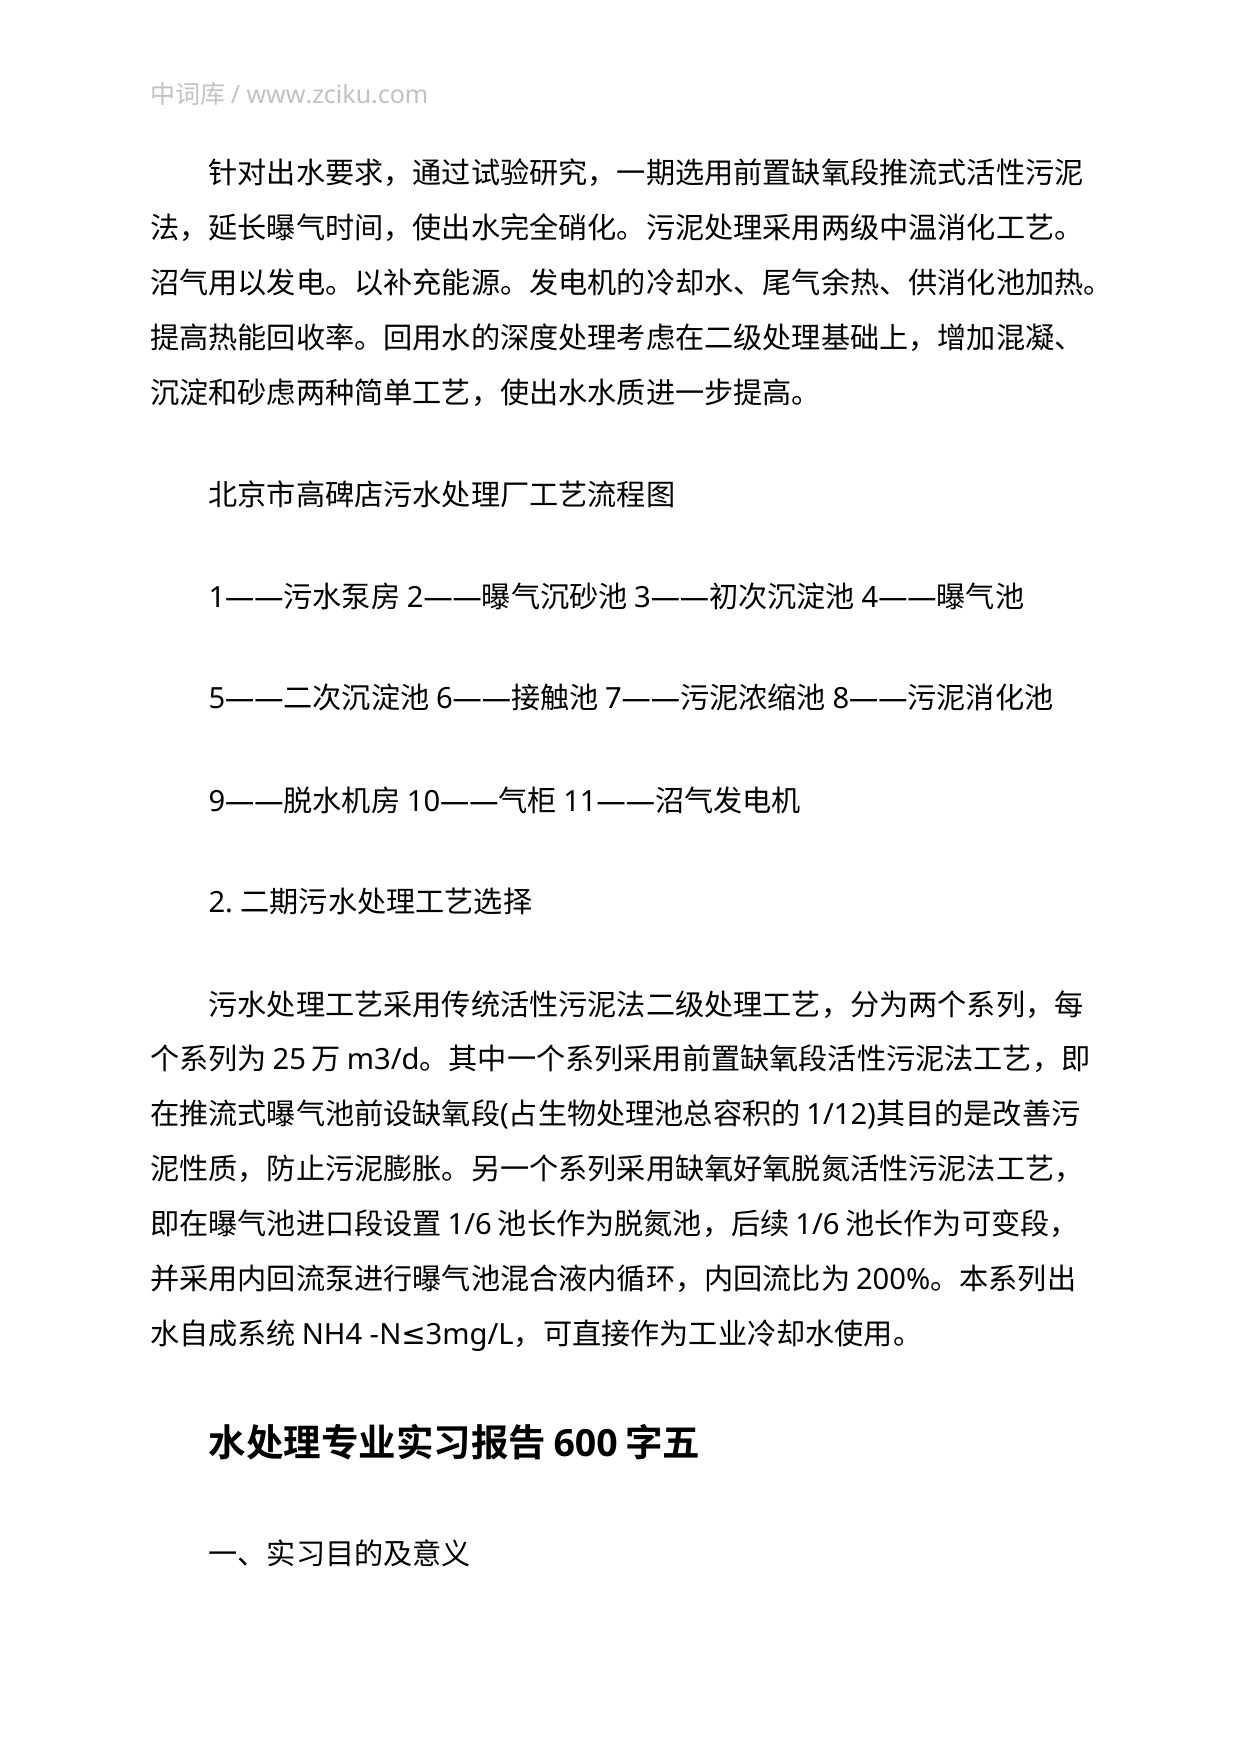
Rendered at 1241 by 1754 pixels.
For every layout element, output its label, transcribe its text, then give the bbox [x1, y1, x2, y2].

text 北京市高碑店污水处理厂工艺流程图 [150, 471, 1090, 514]
text 2. 二期污水处理工艺选择 [150, 879, 1090, 921]
text 一、实习目的及意义 [150, 1530, 1090, 1573]
text 水处理专业实习报告600字五 [150, 1413, 1090, 1467]
text 9——脱水机房 10——气柜 11——沼气发电机 [150, 777, 1090, 819]
text 污水处理工艺采用传统活性污泥法二级处理工艺，分为两个系列，每个系列为25万m3/d。其中一个系列采用前置缺氧段活性污泥法工艺，即在推流式曝气池前设缺氧段(占生物处理池总容积的1/12)其目的是改善污泥性质，防止污泥膨胀。另一个系列采用缺氧好氧脱氮活性污泥法工艺，即在曝气池进口段设置1/6池长作为脱氮池，后续1/6池长作为可变段，并采用内回流泵进行曝气池混合液内循环，内回流比为200%。本系列出水自成系统NH4 -N≤3mg/L，可直接作为工业冷却水使用。 [150, 981, 1090, 1353]
text 针对出水要求，通过试验研究，一期选用前置缺氧段推流式活性污泥法，延长曝气时间，使出水完全硝化。污泥处理采用两级中温消化工艺。沼气用以发电。以补充能源。发电机的冷却水、尾气余热、供消化池加热。提高热能回收率。回用水的深度处理考虑在二级处理基础上，增加混凝、沉淀和砂虑两种简单工艺，使出水水质进一步提高。 [150, 150, 1090, 412]
text 5——二次沉淀池 6——接触池 7——污泥浓缩池 8——污泥消化池 [150, 675, 1090, 717]
text 1——污水泵房 2——曝气沉砂池 3——初次沉淀池 4——曝气池 [150, 573, 1090, 616]
